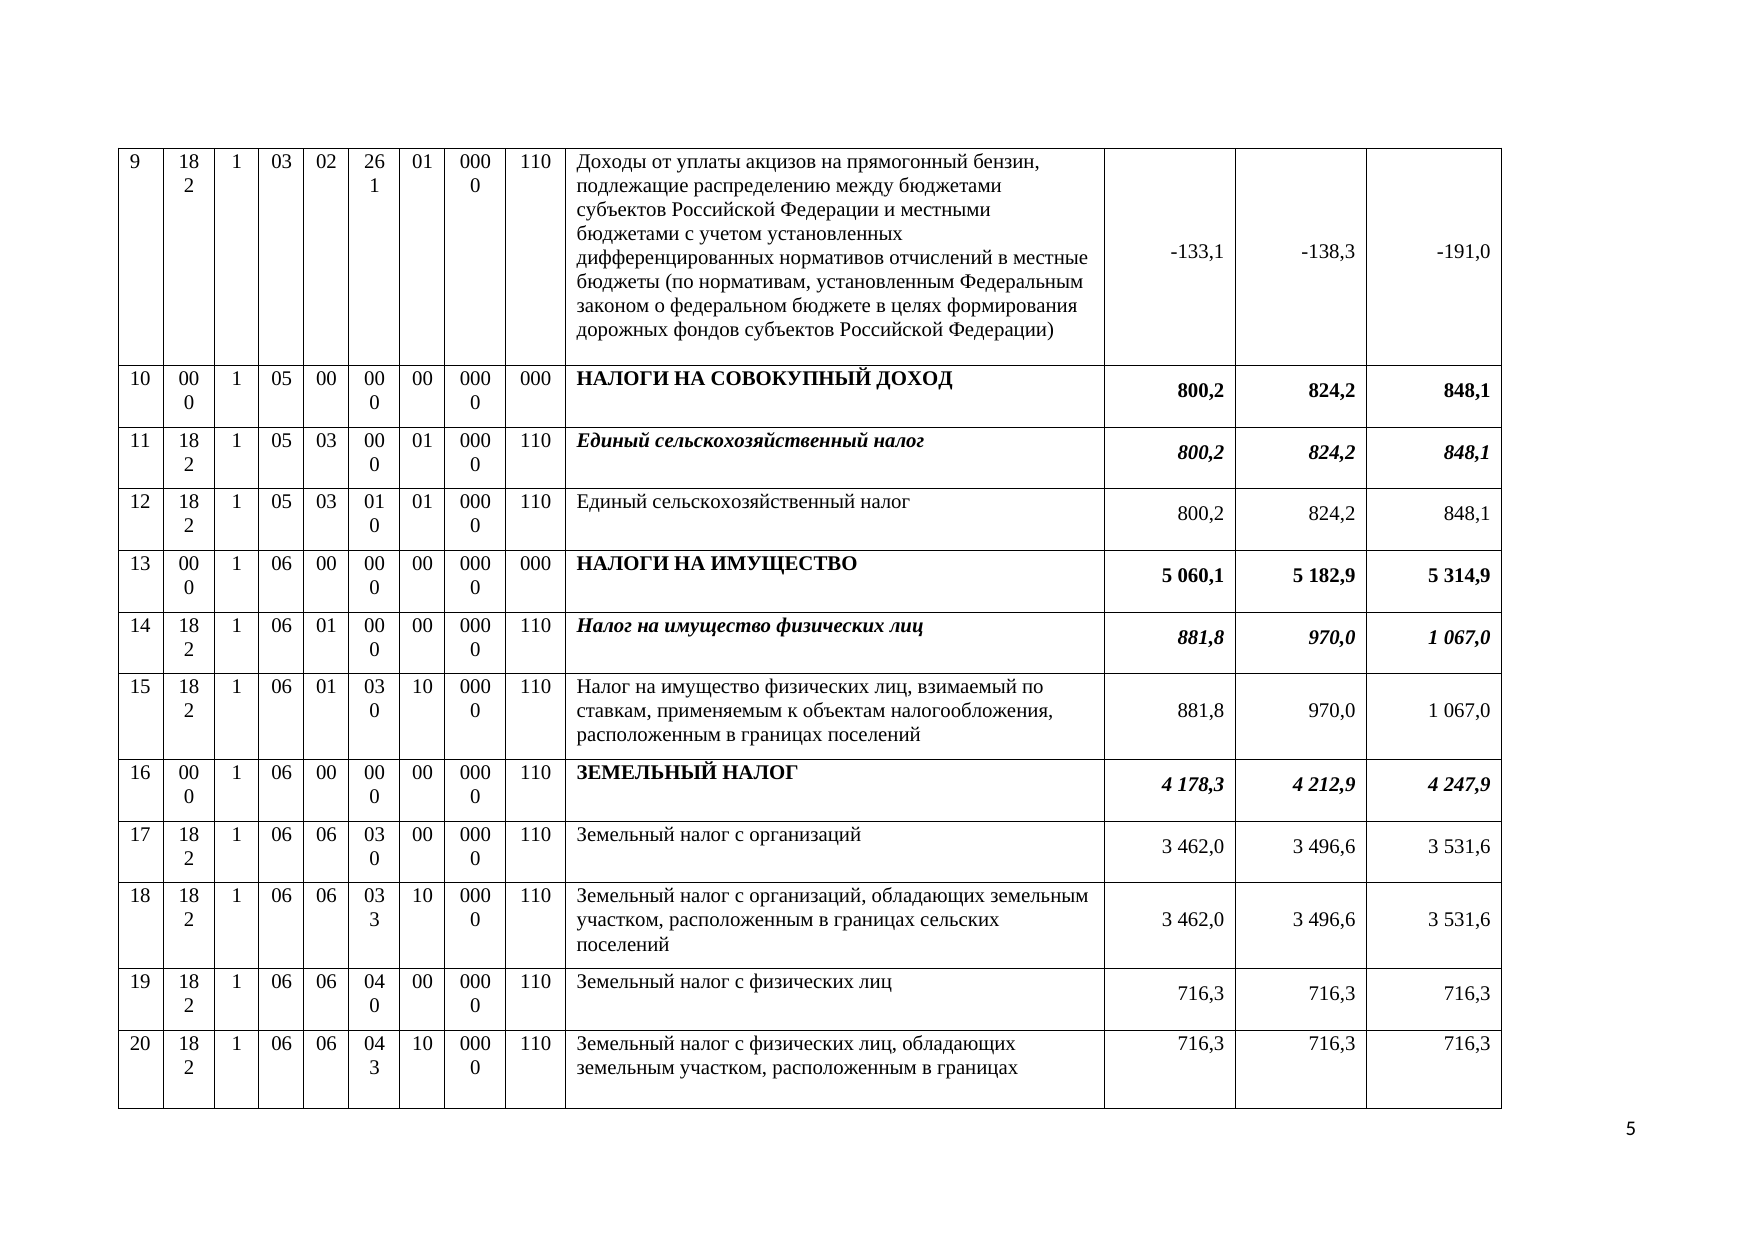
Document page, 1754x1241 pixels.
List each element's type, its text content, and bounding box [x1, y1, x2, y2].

table_cell 00 [400, 366, 444, 427]
table_cell 3 496,6 [1236, 822, 1366, 882]
table_cell 182 [164, 613, 214, 673]
table_cell -138,3 [1236, 149, 1366, 365]
table_cell 000 [349, 366, 399, 427]
table_cell 110 [506, 822, 565, 882]
table_cell 182 [164, 969, 214, 1030]
table_cell 0000 [445, 969, 505, 1030]
table_cell 5 182,9 [1236, 551, 1366, 612]
table_cell 05 [259, 428, 303, 488]
table_cell Налог на имущество физических лиц [566, 613, 1104, 673]
table_cell 0000 [445, 613, 505, 673]
table_cell 01 [400, 489, 444, 550]
table_cell 19 [119, 969, 163, 1030]
table_cell 000 [349, 613, 399, 673]
table_cell 02 [304, 149, 348, 365]
table_cell 000 [164, 551, 214, 612]
table_cell 110 [506, 760, 565, 821]
table_cell 800,2 [1105, 428, 1235, 488]
table_cell 1 [215, 822, 258, 882]
table_cell 1 067,0 [1367, 613, 1501, 673]
table_cell 0000 [445, 883, 505, 968]
table_cell 848,1 [1367, 489, 1501, 550]
table_cell Земельный налог с организаций [566, 822, 1104, 882]
table_cell 800,2 [1105, 489, 1235, 550]
table_cell 5 060,1 [1105, 551, 1235, 612]
table_cell 030 [349, 674, 399, 759]
table_cell 06 [259, 613, 303, 673]
table_cell 0000 [445, 674, 505, 759]
table_cell 03 [304, 489, 348, 550]
table_cell 110 [506, 613, 565, 673]
table_cell 040 [349, 969, 399, 1030]
table_cell 800,2 [1105, 366, 1235, 427]
table_cell 06 [259, 1031, 303, 1107]
table_cell 716,3 [1105, 1031, 1235, 1107]
table_cell 000 [164, 760, 214, 821]
table_cell 00 [400, 969, 444, 1030]
table_cell 1 [215, 551, 258, 612]
table_cell 05 [259, 489, 303, 550]
table_cell 000 [164, 366, 214, 427]
table_cell 3 496,6 [1236, 883, 1366, 968]
table_cell Налог на имущество физических лиц, взимаемый по ставкам, применяемым к объектам налогообложения, расположенным в границах поселений [566, 674, 1104, 759]
table_cell 848,1 [1367, 428, 1501, 488]
table_cell 06 [259, 551, 303, 612]
table_cell 3 531,6 [1367, 822, 1501, 882]
table_cell 182 [164, 1031, 214, 1107]
table_cell 10 [119, 366, 163, 427]
table_cell ЗЕМЕЛЬНЫЙ НАЛОГ [566, 760, 1104, 821]
table_cell 0000 [445, 551, 505, 612]
table_cell 4 247,9 [1367, 760, 1501, 821]
table_cell 824,2 [1236, 489, 1366, 550]
table_cell 1 [215, 883, 258, 968]
table_cell 05 [259, 366, 303, 427]
table_cell 06 [304, 883, 348, 968]
table_cell 0000 [445, 366, 505, 427]
table_cell 1 [215, 674, 258, 759]
table_cell 00 [304, 551, 348, 612]
table_cell 110 [506, 1031, 565, 1107]
table_cell Единый сельскохозяйственный налог [566, 428, 1104, 488]
table_cell 16 [119, 760, 163, 821]
table_cell 970,0 [1236, 613, 1366, 673]
table_cell 0000 [445, 149, 505, 365]
table_cell 824,2 [1236, 366, 1366, 427]
table_cell 01 [304, 674, 348, 759]
table_cell 716,3 [1236, 1031, 1366, 1107]
table_cell 10 [400, 1031, 444, 1107]
table_cell 4 178,3 [1105, 760, 1235, 821]
table_cell 824,2 [1236, 428, 1366, 488]
table_cell 000 [506, 551, 565, 612]
table_cell 15 [119, 674, 163, 759]
table_cell 06 [259, 969, 303, 1030]
table_cell 00 [400, 613, 444, 673]
table_cell 881,8 [1105, 613, 1235, 673]
table_cell 1 [215, 366, 258, 427]
table_cell 716,3 [1367, 969, 1501, 1030]
table_cell 182 [164, 674, 214, 759]
table_cell 5 314,9 [1367, 551, 1501, 612]
table_cell 00 [400, 822, 444, 882]
table_cell 10 [400, 674, 444, 759]
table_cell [566, 1031, 1104, 1107]
table_cell 1 [215, 760, 258, 821]
table_cell 110 [506, 883, 565, 968]
table_cell 716,3 [1236, 969, 1366, 1030]
table_cell 182 [164, 149, 214, 365]
table_cell 716,3 [1105, 969, 1235, 1030]
table_cell 000 [349, 551, 399, 612]
table_cell 14 [119, 613, 163, 673]
table_cell 1 067,0 [1367, 674, 1501, 759]
table_cell 01 [400, 149, 444, 365]
table_cell 11 [119, 428, 163, 488]
table_cell 0000 [445, 428, 505, 488]
table_cell 182 [164, 428, 214, 488]
table_cell 17 [119, 822, 163, 882]
table_cell 010 [349, 489, 399, 550]
table_cell 261 [349, 149, 399, 365]
table_cell Доходы от уплаты акцизов на прямогонный бензин, подлежащие распределению между бюджетами субъектов Российской Федерации и местными бюджетами с учетом установленных дифференцированных нормативов отчислений в местные бюджеты (по нормативам, установленным Федеральным законом о федеральном бюджете в целях формирования дорожных фондов субъектов Российской Федерации) [566, 149, 1104, 365]
table_cell 881,8 [1105, 674, 1235, 759]
table_cell 3 462,0 [1105, 822, 1235, 882]
table_cell 716,3 [1367, 1031, 1501, 1107]
table_cell 06 [259, 674, 303, 759]
table_cell 06 [304, 969, 348, 1030]
table_cell 06 [259, 822, 303, 882]
table_cell 0000 [445, 822, 505, 882]
table_cell 182 [164, 489, 214, 550]
table_cell 1 [215, 489, 258, 550]
table_cell 00 [304, 366, 348, 427]
table_cell 3 531,6 [1367, 883, 1501, 968]
table_cell Единый сельскохозяйственный налог [566, 489, 1104, 550]
table_cell 01 [304, 613, 348, 673]
table_cell 10 [400, 883, 444, 968]
table_cell 0000 [445, 760, 505, 821]
table_cell 3 462,0 [1105, 883, 1235, 968]
table_cell 848,1 [1367, 366, 1501, 427]
table_cell Земельный налог с физических лиц [566, 969, 1104, 1030]
table_cell 20 [119, 1031, 163, 1107]
table_cell 03 [259, 149, 303, 365]
table_cell 18 [119, 883, 163, 968]
table_cell 0000 [445, 1031, 505, 1107]
table_cell 01 [400, 428, 444, 488]
table_cell 110 [506, 969, 565, 1030]
table_cell 9 [119, 149, 163, 365]
table_cell 06 [304, 822, 348, 882]
table_cell 030 [349, 822, 399, 882]
table_cell 00 [304, 760, 348, 821]
table_cell 000 [506, 366, 565, 427]
table_cell 033 [349, 883, 399, 968]
table_cell 00 [400, 551, 444, 612]
table_cell НАЛОГИ НА СОВОКУПНЫЙ ДОХОД [566, 366, 1104, 427]
table_cell 06 [304, 1031, 348, 1107]
table_cell 000 [349, 428, 399, 488]
table_cell 13 [119, 551, 163, 612]
table_cell 110 [506, 149, 565, 365]
table_cell 000 [349, 760, 399, 821]
table_cell 110 [506, 428, 565, 488]
table_cell 1 [215, 969, 258, 1030]
table_cell 043 [349, 1031, 399, 1107]
table_cell 110 [506, 489, 565, 550]
table_cell 1 [215, 149, 258, 365]
table_cell Земельный налог с организаций, обладающих земельным участком, расположенным в границах сельских поселений [566, 883, 1104, 968]
table_cell НАЛОГИ НА ИМУЩЕСТВО [566, 551, 1104, 612]
table_cell 1 [215, 613, 258, 673]
table_cell 12 [119, 489, 163, 550]
table_cell 182 [164, 883, 214, 968]
table_cell 03 [304, 428, 348, 488]
table_cell 06 [259, 760, 303, 821]
table_cell 110 [506, 674, 565, 759]
table_cell 00 [400, 760, 444, 821]
table_cell -191,0 [1367, 149, 1501, 365]
table_cell 4 212,9 [1236, 760, 1366, 821]
table_cell 182 [164, 822, 214, 882]
table_cell -133,1 [1105, 149, 1235, 365]
table_cell 970,0 [1236, 674, 1366, 759]
table_cell 06 [259, 883, 303, 968]
table_cell 1 [215, 1031, 258, 1107]
table_cell 1 [215, 428, 258, 488]
table_cell 0000 [445, 489, 505, 550]
